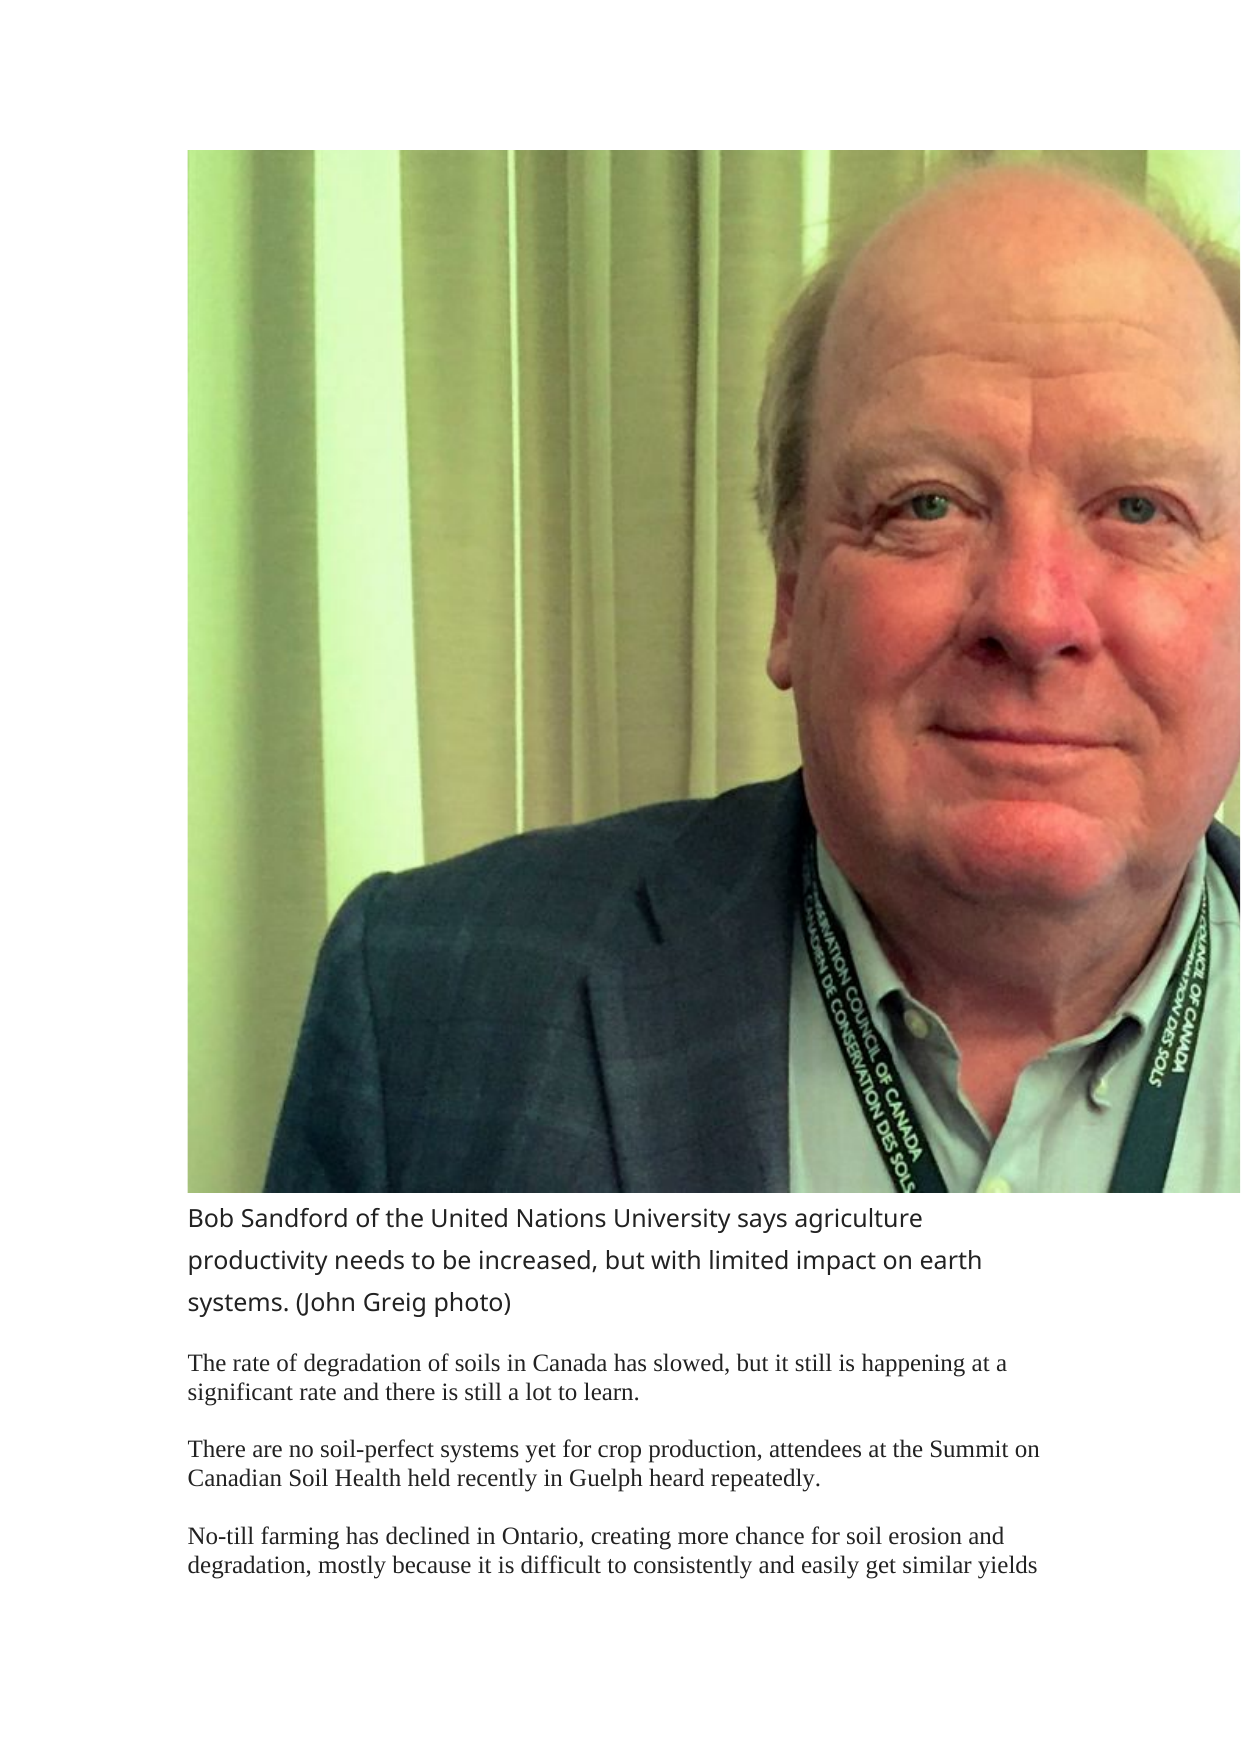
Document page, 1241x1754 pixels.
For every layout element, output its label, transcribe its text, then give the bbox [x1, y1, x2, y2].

text The rate of degradation of soils in Canada has slowed, but it still is happening at a significant rate and there is still a lot to learn. [187, 1348, 1053, 1405]
picture [187, 150, 1241, 1193]
text Bob Sandford of the United Nations University says agriculture productivity needs to be increased, but with limited impact on earth systems. (John Greig photo) [187, 1193, 1053, 1319]
text There are no soil-perfect systems yet for crop production, attendees at the Summit on Canadian Soil Health held recently in Guelph heard repeatedly. [187, 1434, 1053, 1492]
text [187, 1521, 1053, 1579]
